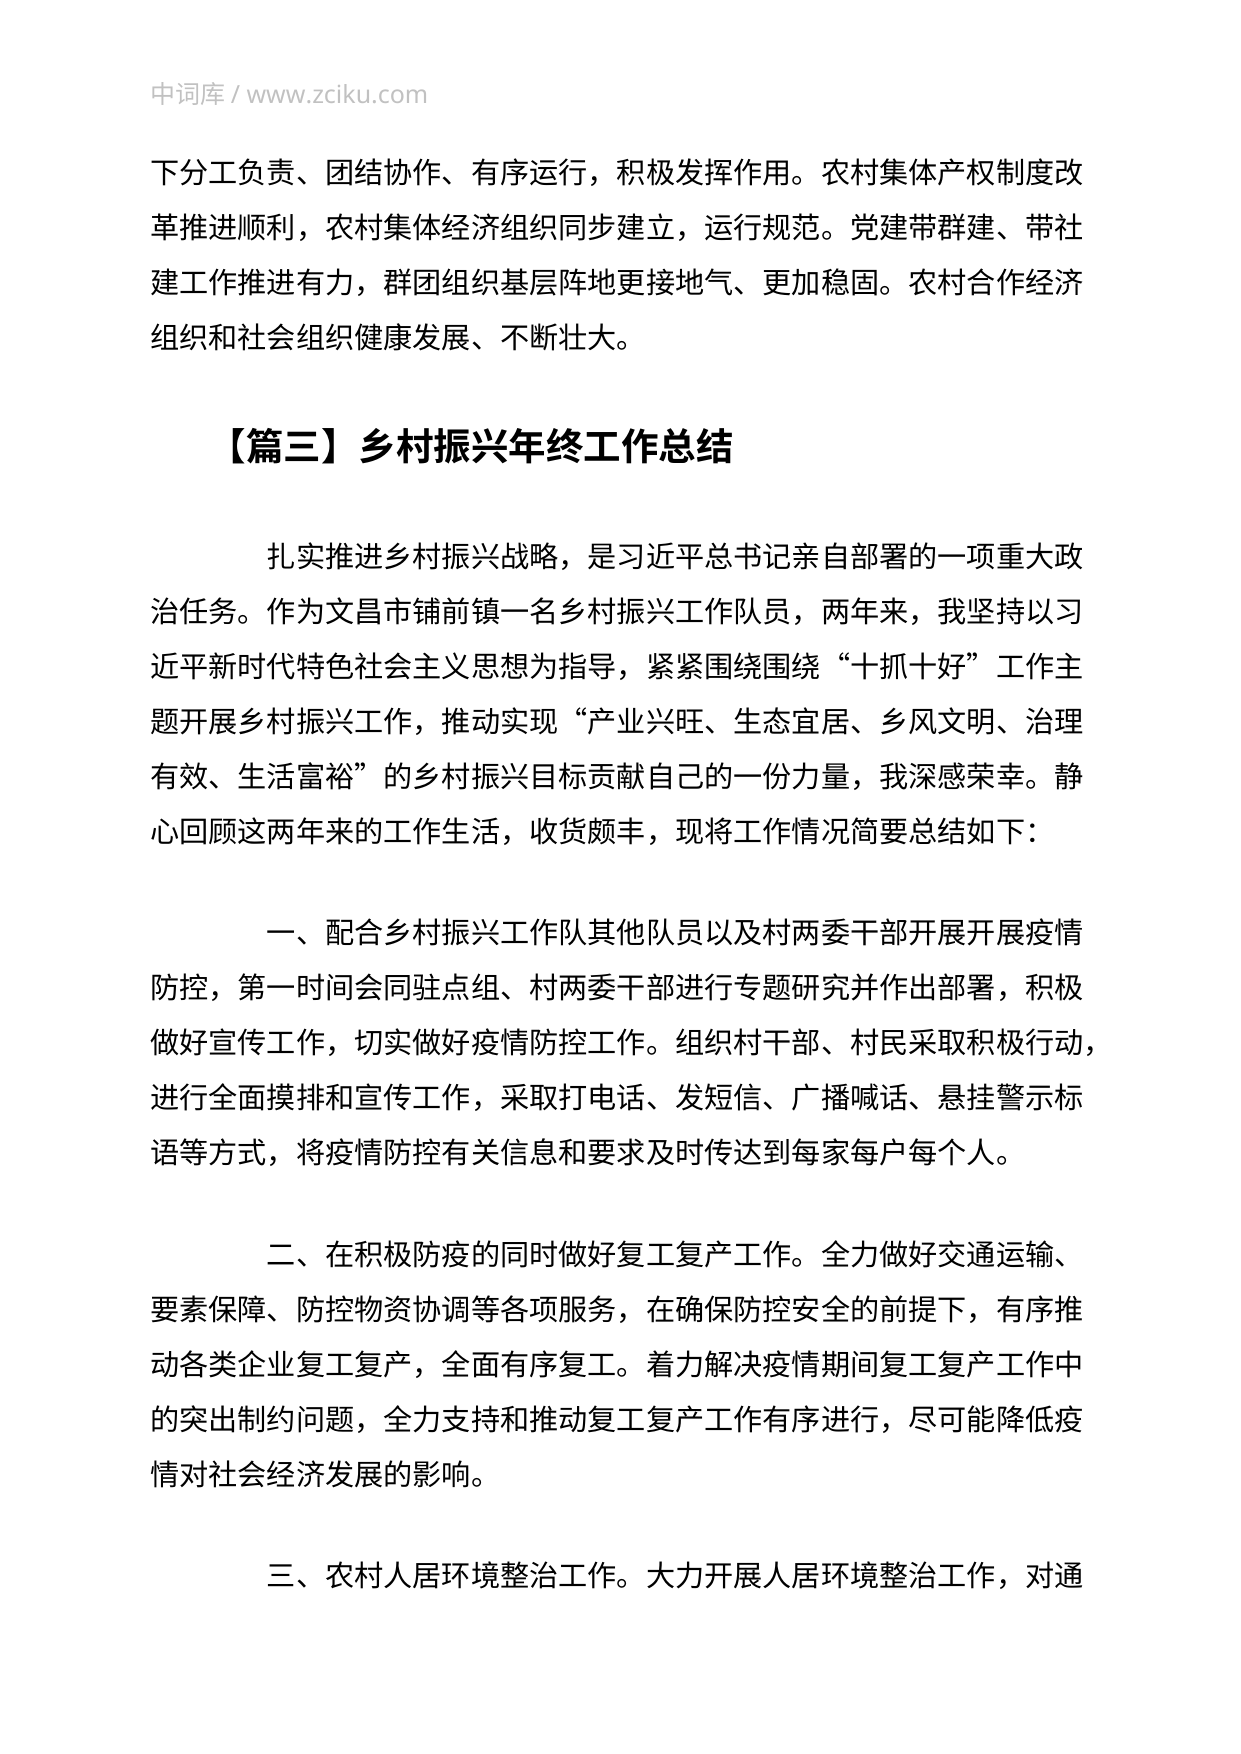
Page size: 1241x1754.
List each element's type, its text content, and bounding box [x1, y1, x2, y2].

text 【篇三】乡村振兴年终工作总结 [150, 416, 1090, 471]
text 一、配合乡村振兴工作队其他队员以及村两委干部开展开展疫情防控，第一时间会同驻点组、村两委干部进行专题研究并作出部署，积极做好宣传工作，切实做好疫情防控工作。组织村干部、村民采取积极行动，进行全面摸排和宣传工作，采取打电话、发短信、广播喊话、悬挂警示标语等方式，将疫情防控有关信息和要求及时传达到每家每户每个人。 [150, 910, 1090, 1172]
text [150, 1553, 1090, 1595]
text 二、在积极防疫的同时做好复工复产工作。全力做好交通运输、要素保障、防控物资协调等各项服务，在确保防控安全的前提下，有序推动各类企业复工复产，全面有序复工。着力解决疫情期间复工复产工作中的突出制约问题，全力支持和推动复工复产工作有序进行，尽可能降低疫情对社会经济发展的影响。 [150, 1231, 1090, 1493]
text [150, 150, 1090, 357]
text 扎实推进乡村振兴战略，是习近平总书记亲自部署的一项重大政治任务。作为文昌市铺前镇一名乡村振兴工作队员，两年来，我坚持以习近平新时代特色社会主义思想为指导，紧紧围绕围绕“十抓十好”工作主题开展乡村振兴工作，推动实现“产业兴旺、生态宜居、乡风文明、治理有效、生活富裕”的乡村振兴目标贡献自己的一份力量，我深感荣幸。静心回顾这两年来的工作生活，收货颇丰，现将工作情况简要总结如下： [150, 534, 1090, 851]
